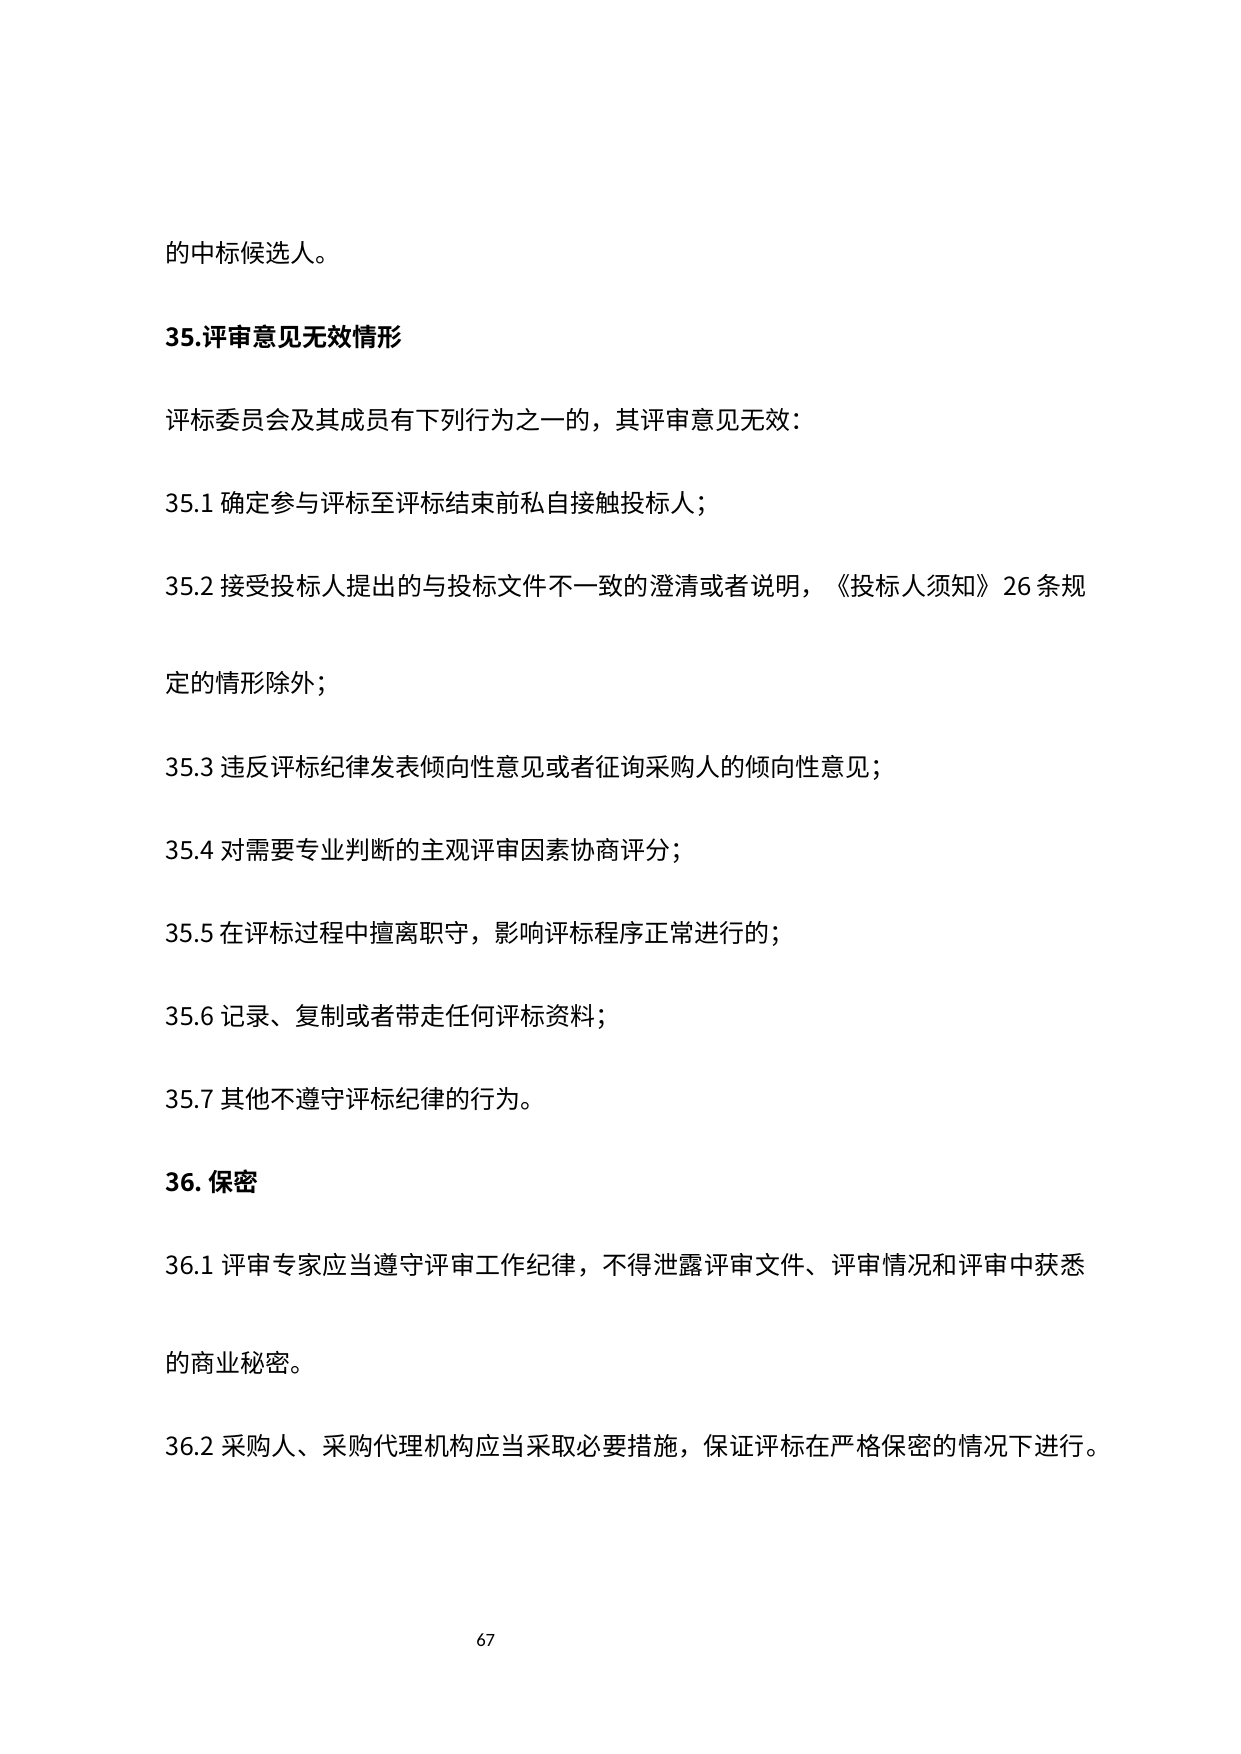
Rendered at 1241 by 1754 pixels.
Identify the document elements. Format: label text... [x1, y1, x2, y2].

text 35.6 记录、复制或者带走任何评标资料； [165, 982, 1087, 1047]
text 36. 保密 [165, 1148, 1087, 1213]
text 35.3 违反评标纪律发表倾向性意见或者征询采购人的倾向性意见； [165, 733, 1087, 798]
text 35.5 在评标过程中擅离职守，影响评标程序正常进行的； [165, 899, 1087, 964]
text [165, 219, 1087, 284]
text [165, 1412, 1087, 1477]
text 35.4 对需要专业判断的主观评审因素协商评分； [165, 816, 1087, 881]
text 35.评审意见无效情形 [165, 303, 1087, 368]
text 35.1 确定参与评标至评标结束前私自接触投标人； [165, 469, 1087, 534]
text 36.1 评审专家应当遵守评审工作纪律，不得泄露评审文件、评审情况和评审中获悉的商业秘密。 [165, 1231, 1087, 1394]
text 35.2 接受投标人提出的与投标文件不一致的澄清或者说明，《投标人须知》26条规定的情形除外； [165, 552, 1087, 714]
text 评标委员会及其成员有下列行为之一的，其评审意见无效： [165, 386, 1087, 451]
text 35.7 其他不遵守评标纪律的行为。 [165, 1065, 1087, 1130]
